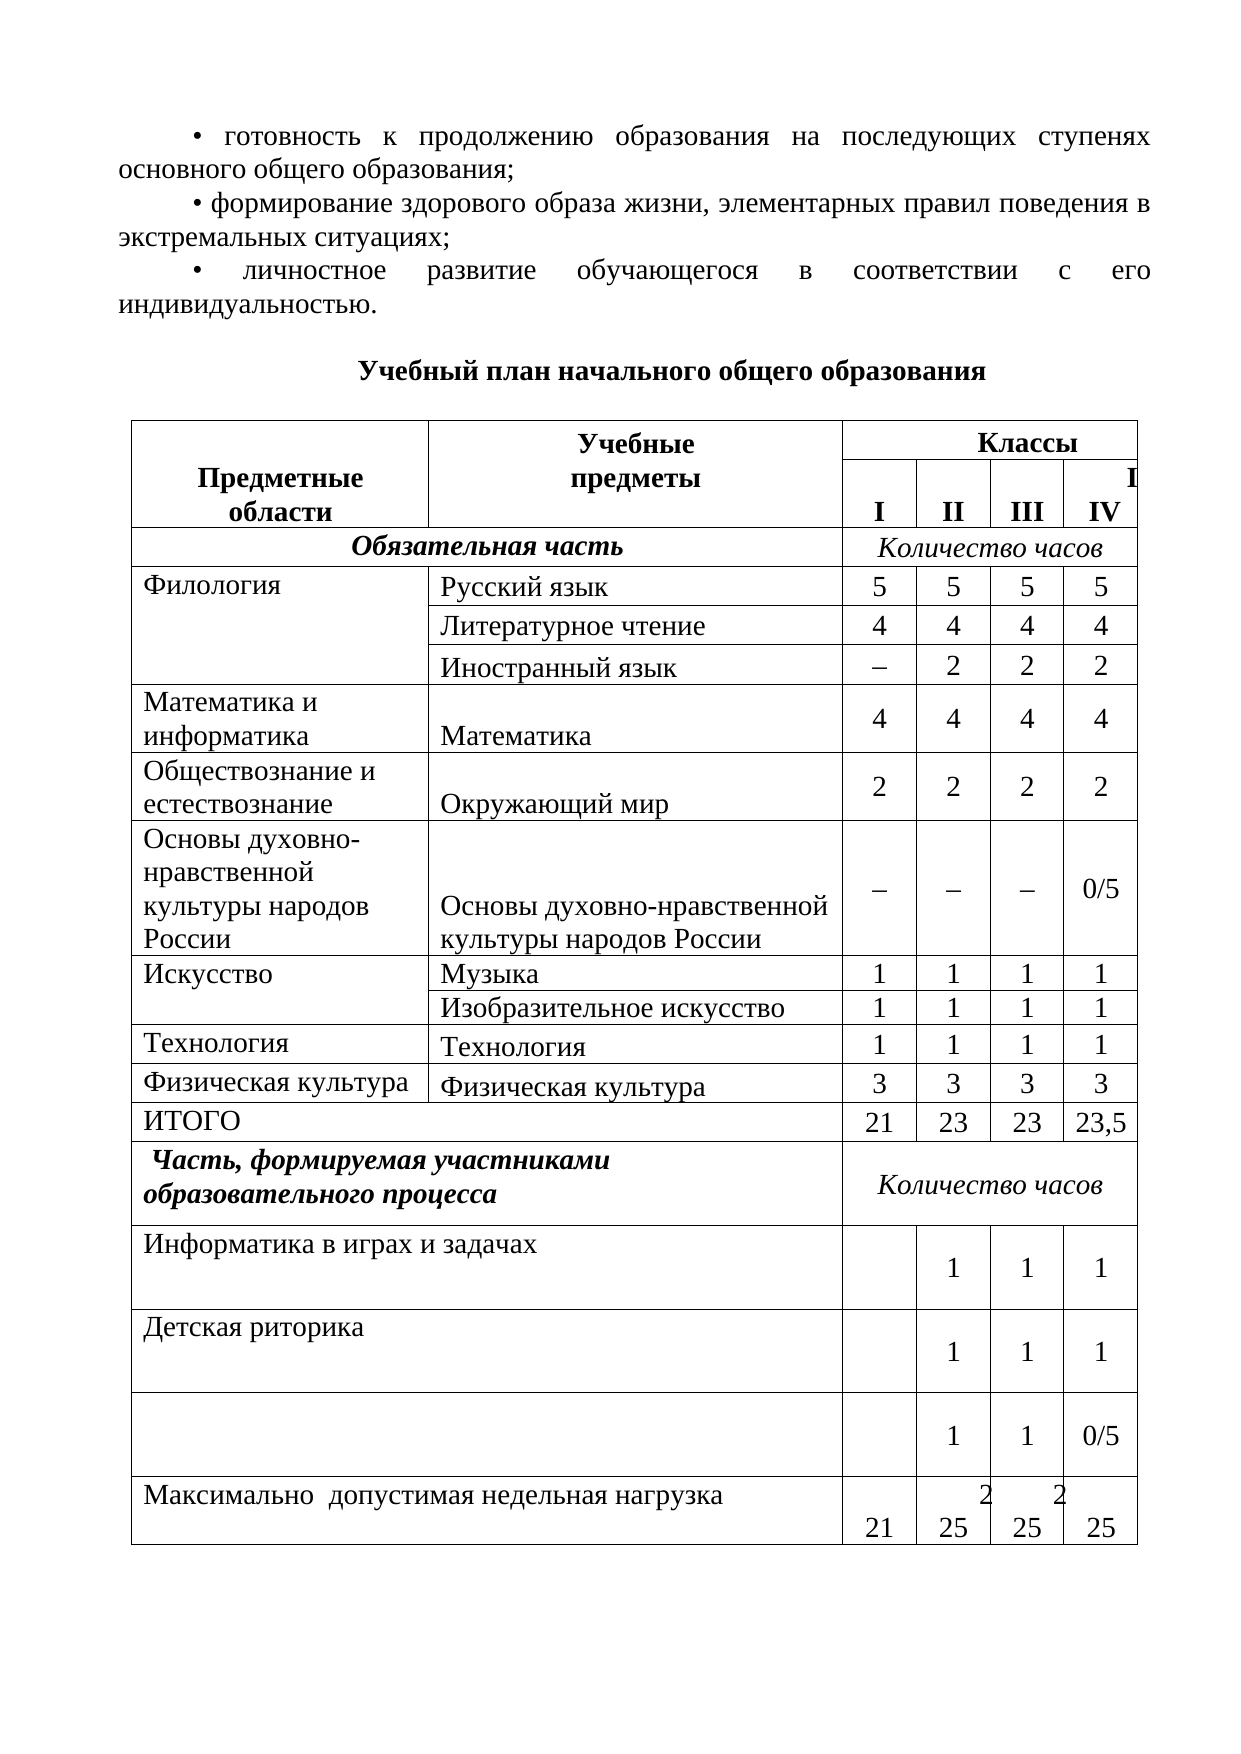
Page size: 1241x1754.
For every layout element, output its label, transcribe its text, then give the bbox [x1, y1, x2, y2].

table_header Предметные области [132, 421, 428, 527]
table_cell II [917, 460, 990, 527]
table_cell 21 [843, 1103, 916, 1141]
table_cell 2 [991, 645, 1063, 683]
table_cell 5 [1064, 567, 1137, 605]
table_cell 4 [843, 685, 916, 752]
table_cell – [917, 821, 990, 955]
table_cell Литературное чтение [429, 606, 842, 644]
table_cell Иностранный язык [429, 645, 842, 683]
table_cell Технология [429, 1025, 842, 1063]
table_cell 4 [917, 685, 990, 752]
table_cell Физическая культура [132, 1064, 428, 1102]
table_cell Искусство [132, 956, 428, 1024]
table_cell 3 [1064, 1064, 1137, 1102]
table_cell 5 [991, 567, 1063, 605]
table_cell Детская риторика [132, 1310, 842, 1392]
table_cell [843, 1310, 916, 1392]
table_cell 0/5 [1064, 821, 1137, 955]
table_cell 1 [1064, 991, 1137, 1024]
table_cell 5 [917, 567, 990, 605]
table_cell 1 [843, 991, 916, 1024]
table_cell 1 [917, 1310, 990, 1392]
table_cell Математика и информатика [132, 685, 428, 752]
table_cell 2 [917, 753, 990, 820]
table_cell Максимально допустимая недельная нагрузка [132, 1477, 842, 1544]
table_cell Основы духовно-нравственной культуры народов России [132, 821, 428, 955]
table_cell 1 [991, 1226, 1063, 1308]
table_cell Обществознание и естествознание [132, 753, 428, 820]
text • готовность к продолжению образования на последующих ступенях основного общего образования; [118, 118, 1152, 185]
table_cell [132, 1393, 842, 1476]
table_cell – [843, 645, 916, 683]
table_cell 2 [843, 753, 916, 820]
table_cell 225 [917, 1477, 990, 1544]
table_cell Количество часов [843, 1142, 1137, 1225]
text • личностное развитие обучающегося в соответствии с его индивидуальностью. [118, 252, 1152, 319]
table_cell Технология [132, 1025, 428, 1063]
table_cell 2 [1064, 753, 1137, 820]
table_cell I [843, 460, 916, 527]
table_cell Физическая культура [429, 1064, 842, 1102]
table_cell 1 [1064, 1025, 1137, 1063]
table_cell 23 [917, 1103, 990, 1141]
table_cell 1 [917, 1025, 990, 1063]
table_cell 3 [991, 1064, 1063, 1102]
table_cell 4 [991, 685, 1063, 752]
table_cell [843, 1393, 916, 1476]
table_cell 2 [991, 753, 1063, 820]
table_cell 1 [843, 1025, 916, 1063]
table_cell 3 [917, 1064, 990, 1102]
table_cell Русский язык [429, 567, 842, 605]
table_cell 4 [1064, 606, 1137, 644]
table_cell – [843, 821, 916, 955]
table_cell 4 [917, 606, 990, 644]
table_cell 0/5 [1064, 1393, 1137, 1476]
table_cell 1 [991, 1310, 1063, 1392]
table_cell Основы духовно-нравственной культуры народов России [429, 821, 842, 955]
table_header Классы [843, 421, 1137, 459]
table_cell 5 [843, 567, 916, 605]
table_cell 3 [843, 1064, 916, 1102]
table_cell 2 [1064, 645, 1137, 683]
table_cell Окружающий мир [429, 753, 842, 820]
table_cell Математика [429, 685, 842, 752]
table_cell 4 [843, 606, 916, 644]
table_cell 25 [1064, 1477, 1137, 1544]
table_cell 4 [1064, 685, 1137, 752]
table_cell Информатика в играх и задачах [132, 1226, 842, 1308]
table_cell 1 [991, 1025, 1063, 1063]
table_cell 1 [1064, 1310, 1137, 1392]
table_cell 2 [917, 645, 990, 683]
table_cell Обязательная часть [132, 528, 842, 566]
text Учебный план начального общего образования [118, 353, 1152, 386]
table_cell 1 [917, 956, 990, 989]
table_cell Изобразительное искусство [429, 991, 842, 1024]
table_cell 1 [991, 991, 1063, 1024]
table_cell 1 [917, 1226, 990, 1308]
table_cell 21 [843, 1477, 916, 1544]
text • формирование здорового образа жизни, элементарных правил поведения в экстремальных ситуациях; [118, 185, 1152, 252]
table_cell 1 [917, 1393, 990, 1476]
table_cell Филология [132, 567, 428, 683]
table_cell I IV [1064, 460, 1137, 527]
table_cell 23 [991, 1103, 1063, 1141]
table_cell Часть, формируемая участниками образовательного процесса [132, 1142, 842, 1225]
table_cell ИТОГО [132, 1103, 842, 1141]
table_cell [843, 1226, 916, 1308]
table_cell Музыка [429, 956, 842, 989]
table_cell III [991, 460, 1063, 527]
table_cell 1 [917, 991, 990, 1024]
table_cell 225 [991, 1477, 1063, 1544]
table_cell 1 [991, 956, 1063, 989]
table_cell 4 [991, 606, 1063, 644]
table_cell 1 [991, 1393, 1063, 1476]
table_cell – [991, 821, 1063, 955]
table_header Учебные предметы [429, 421, 842, 527]
table_cell 1 [1064, 956, 1137, 989]
table_cell 1 [843, 956, 916, 989]
table_cell Количество часов [843, 528, 1137, 566]
table_cell 1 [1064, 1226, 1137, 1308]
table_cell 23,5 [1064, 1103, 1137, 1141]
